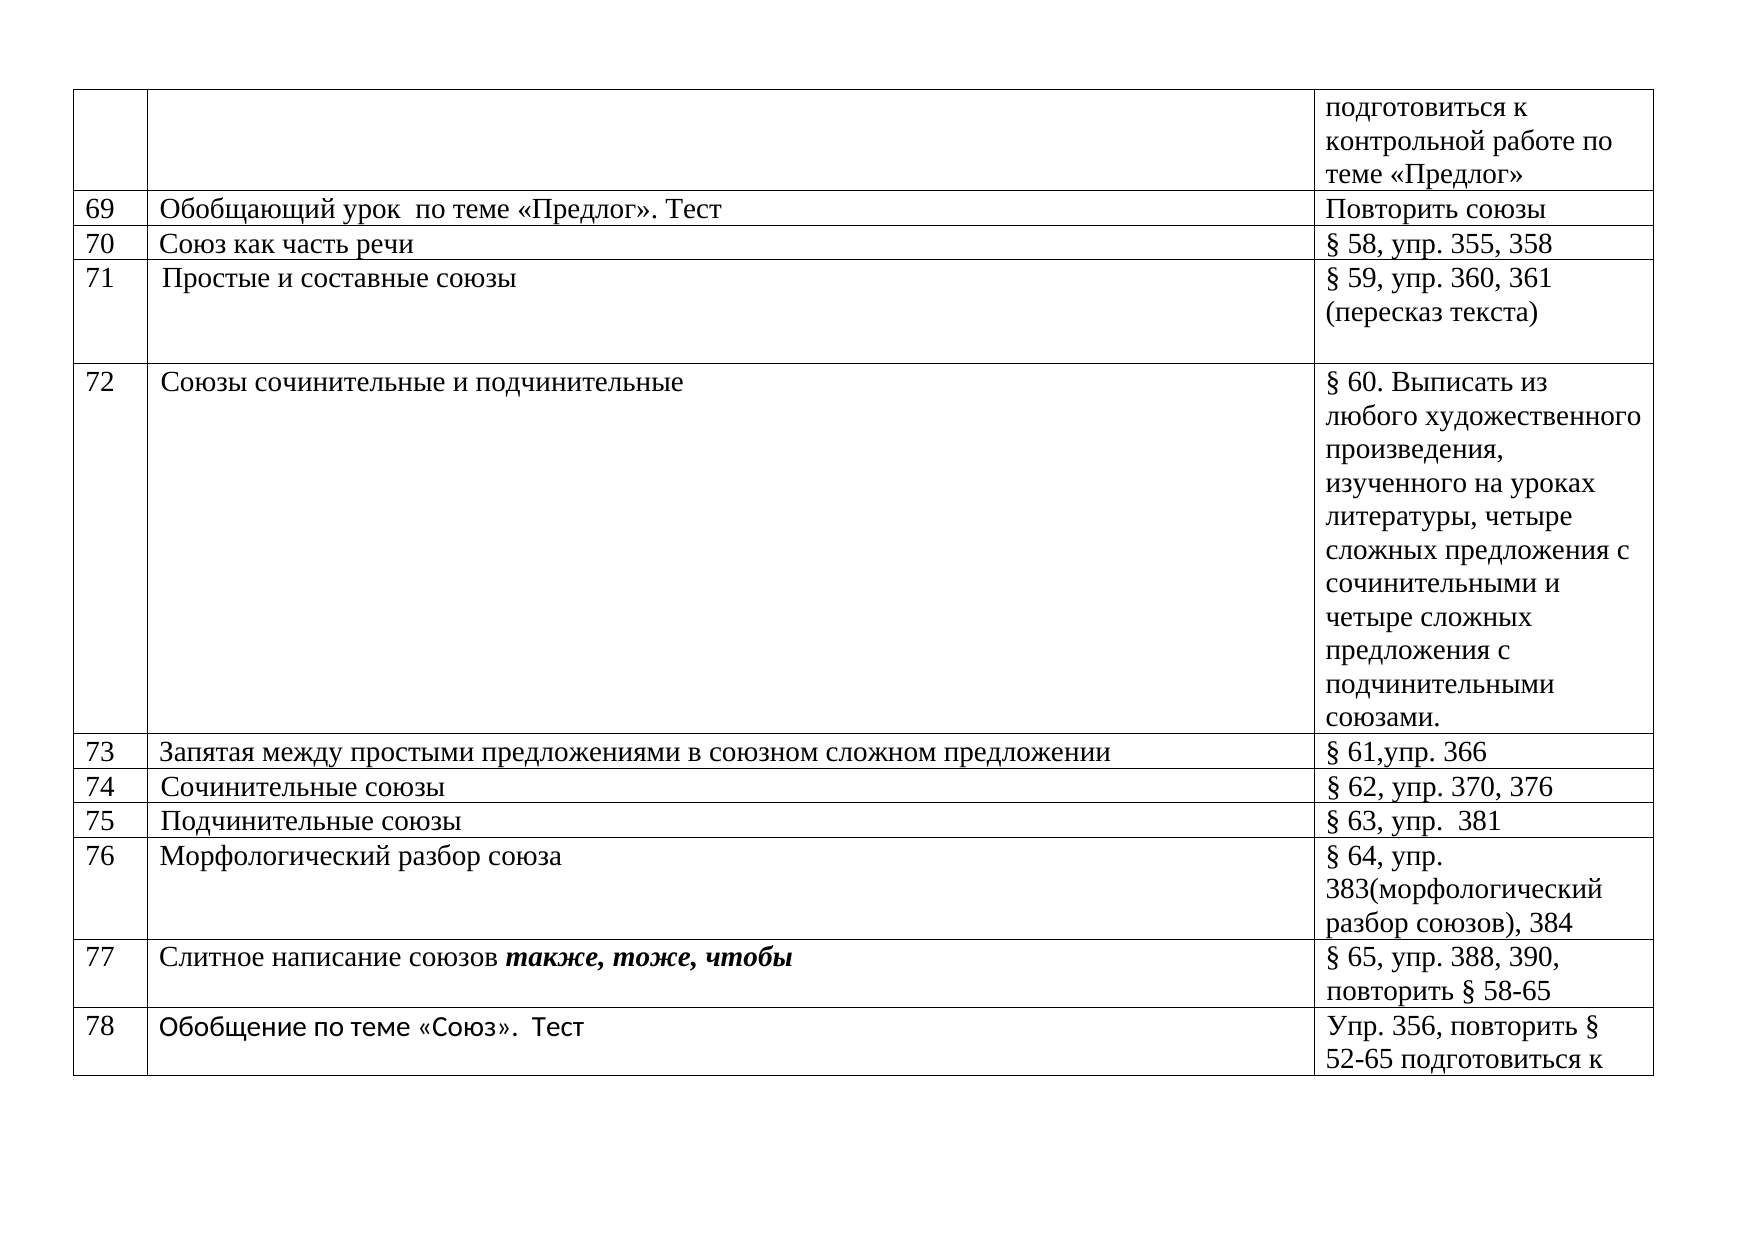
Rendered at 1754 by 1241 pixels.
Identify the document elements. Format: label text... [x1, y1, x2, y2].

table_cell 77 [74, 940, 147, 1007]
table_cell § 59, упр. 360, 361 (пересказ текста) [1315, 260, 1653, 363]
table_cell 70 [74, 226, 147, 259]
table_cell 73 [74, 734, 147, 768]
table_cell Обобщающий урок по теме «Предлог». Тест [148, 191, 1314, 225]
table_cell § 61,упр. 366 [1315, 734, 1653, 768]
table_cell 74 [74, 769, 147, 802]
table_cell 78 [74, 1008, 147, 1075]
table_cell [148, 1008, 1314, 1075]
table_cell § 62, упр. 370, 376 [1315, 769, 1653, 802]
table_cell § 60. Выписать из любого художественного произведения, изученного на уроках литературы, четыре сложных предложения с сочинительными и четыре сложных предложения с подчинительными союзами. [1315, 364, 1653, 733]
table_cell Морфологический разбор союза [148, 838, 1314, 938]
table_cell Подчинительные союзы [148, 803, 1314, 837]
table_cell Сочинительные союзы [148, 769, 1314, 802]
table_cell § 58, упр. 355, 358 [1315, 226, 1653, 259]
table_cell § 63, упр. 381 [1315, 803, 1653, 837]
table_cell 71 [74, 260, 147, 363]
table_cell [148, 90, 1314, 190]
table_cell 68 [74, 90, 147, 190]
table_cell 69 [74, 191, 147, 225]
table_cell Запятая между простыми предложениями в союзном сложном предложении [148, 734, 1314, 768]
table_cell Простые и составные союзы [148, 260, 1314, 363]
table_cell 72 [74, 364, 147, 733]
table_cell § 64, упр. 383(морфологический разбор союзов), 384 [1315, 838, 1653, 938]
table_cell Союзы сочинительные и подчинительные [148, 364, 1314, 733]
table_cell Повторить союзы [1315, 191, 1653, 225]
table_cell 75 [74, 803, 147, 837]
table_cell Слитное написание союзов также, тоже, чтобы [148, 940, 1314, 1007]
table_cell Союз как часть речи [148, 226, 1314, 259]
table_cell 76 [74, 838, 147, 938]
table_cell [1315, 1008, 1653, 1075]
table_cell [1315, 90, 1653, 190]
table_cell § 65, упр. 388, 390, повторить § 58-65 [1315, 940, 1653, 1007]
